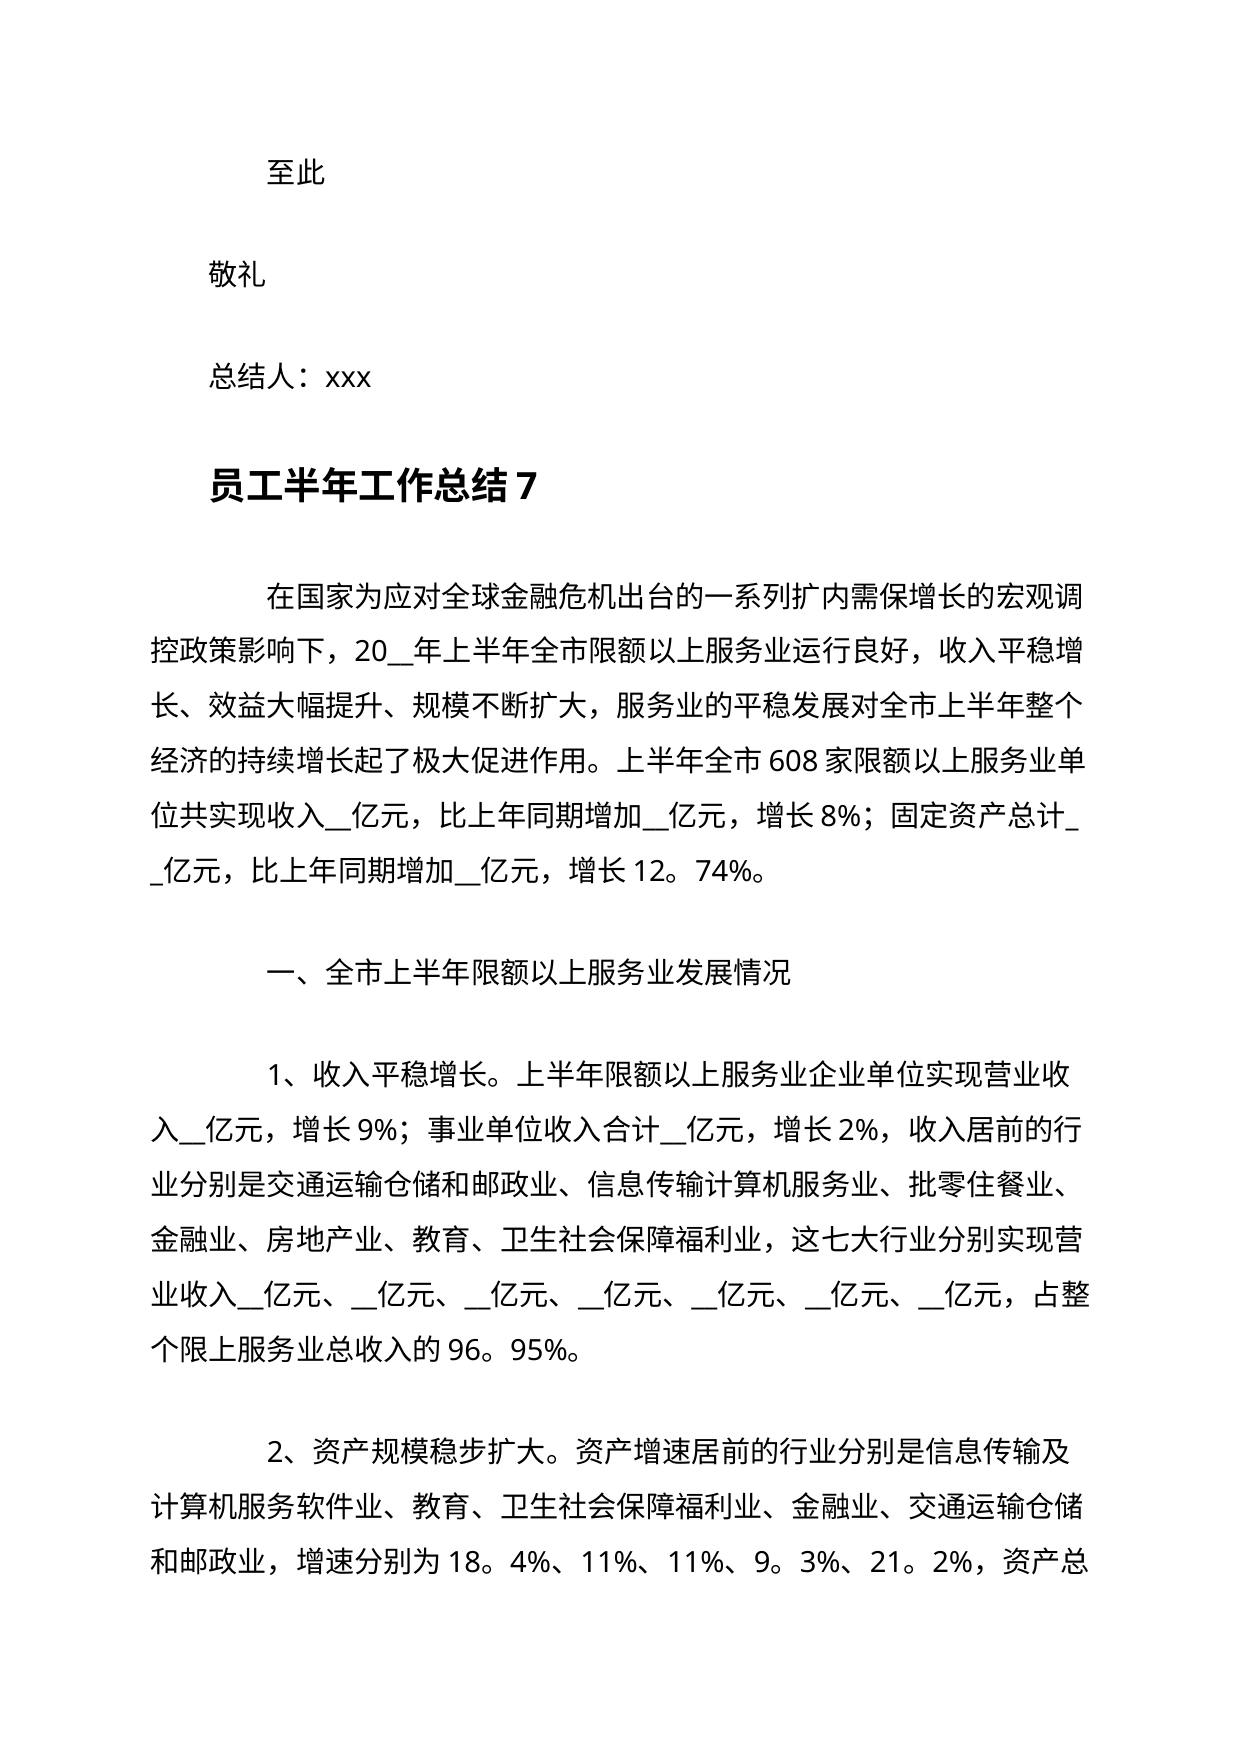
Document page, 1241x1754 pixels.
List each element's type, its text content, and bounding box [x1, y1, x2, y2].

text 员工半年工作总结7 [150, 456, 1090, 510]
text 至此 [150, 150, 1090, 192]
text 1、收入平稳增长。上半年限额以上服务业企业单位实现营业收入__亿元，增长9%；事业单位收入合计__亿元，增长2%，收入居前的行业分别是交通运输仓储和邮政业、信息传输计算机服务业、批零住餐业、金融业、房地产业、教育、卫生社会保障福利业，这七大行业分别实现营业收入__亿元、__亿元、__亿元、__亿元、__亿元、__亿元、__亿元，占整个限上服务业总收入的96。95%。 [150, 1052, 1090, 1369]
text 敬礼 [150, 252, 1090, 294]
text 总结人：xxx [150, 353, 1090, 396]
text 一、全市上半年限额以上服务业发展情况 [150, 950, 1090, 992]
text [150, 1428, 1090, 1581]
text 在国家为应对全球金融危机出台的一系列扩内需保增长的宏观调控政策影响下，20__年上半年全市限额以上服务业运行良好，收入平稳增长、效益大幅提升、规模不断扩大，服务业的平稳发展对全市上半年整个经济的持续增长起了极大促进作用。上半年全市608家限额以上服务业单位共实现收入__亿元，比上年同期增加__亿元，增长8%；固定资产总计__亿元，比上年同期增加__亿元，增长12。74%。 [150, 573, 1090, 890]
